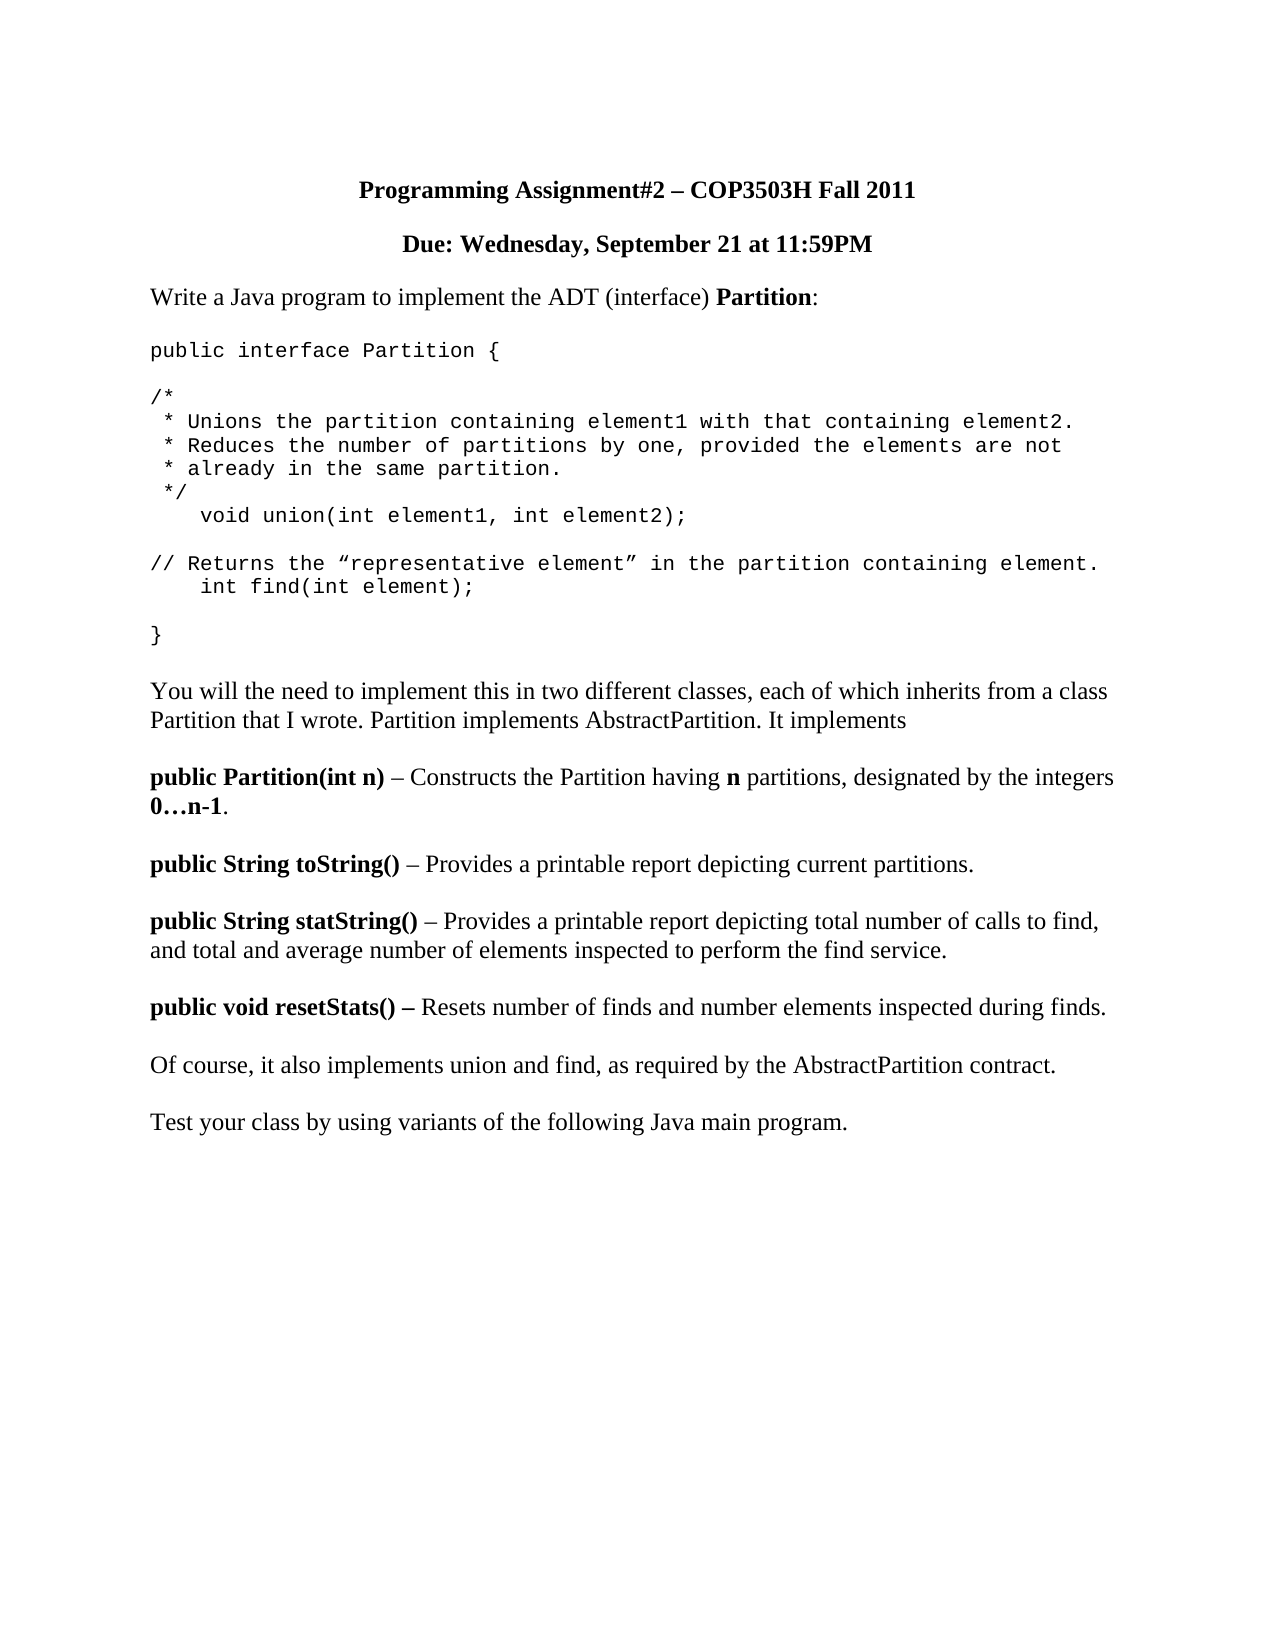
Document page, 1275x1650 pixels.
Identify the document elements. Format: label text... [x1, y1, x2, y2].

text Due: Wednesday, September 21 at 11:59PM [150, 229, 1125, 257]
text * already in the same partition. [150, 458, 1125, 482]
text } [150, 624, 1125, 647]
text void union(int element1, int element2); [150, 506, 1125, 529]
text * Reduces the number of partitions by one, provided the elements are not [150, 434, 1125, 458]
text public void resetStats() – Resets number of finds and number elements inspected during finds. [150, 992, 1125, 1021]
text int find(int element); [150, 576, 1125, 600]
text public Partition(int n) – Constructs the Partition having n partitions, designated by the integers 0…n-1. [150, 762, 1125, 820]
text Test your class by using variants of the following Java main program. [150, 1107, 1125, 1136]
text Programming Assignment#2 – COP3503H Fall 2011 [150, 175, 1125, 204]
text /* [150, 387, 1125, 411]
text Of course, it also implements union and find, as required by the AbstractPartition contract. [150, 1050, 1125, 1079]
text Write a Java program to implement the ADT (interface) Partition: [150, 282, 1125, 311]
text * Unions the partition containing element1 with that containing element2. [150, 411, 1125, 434]
text */ [150, 482, 1125, 506]
text public interface Partition { [150, 340, 1125, 364]
text public String statString() – Provides a printable report depicting total number of calls to find, and total and average number of elements inspected to perform the find service. [150, 906, 1125, 964]
text // Returns the “representative element” in the partition containing element. [150, 553, 1125, 576]
text You will the need to implement this in two different classes, each of which inherits from a class Partition that I wrote. Partition implements AbstractPartition. It implements [150, 676, 1125, 734]
text public String toString() – Provides a printable report depicting current partitions. [150, 849, 1125, 877]
